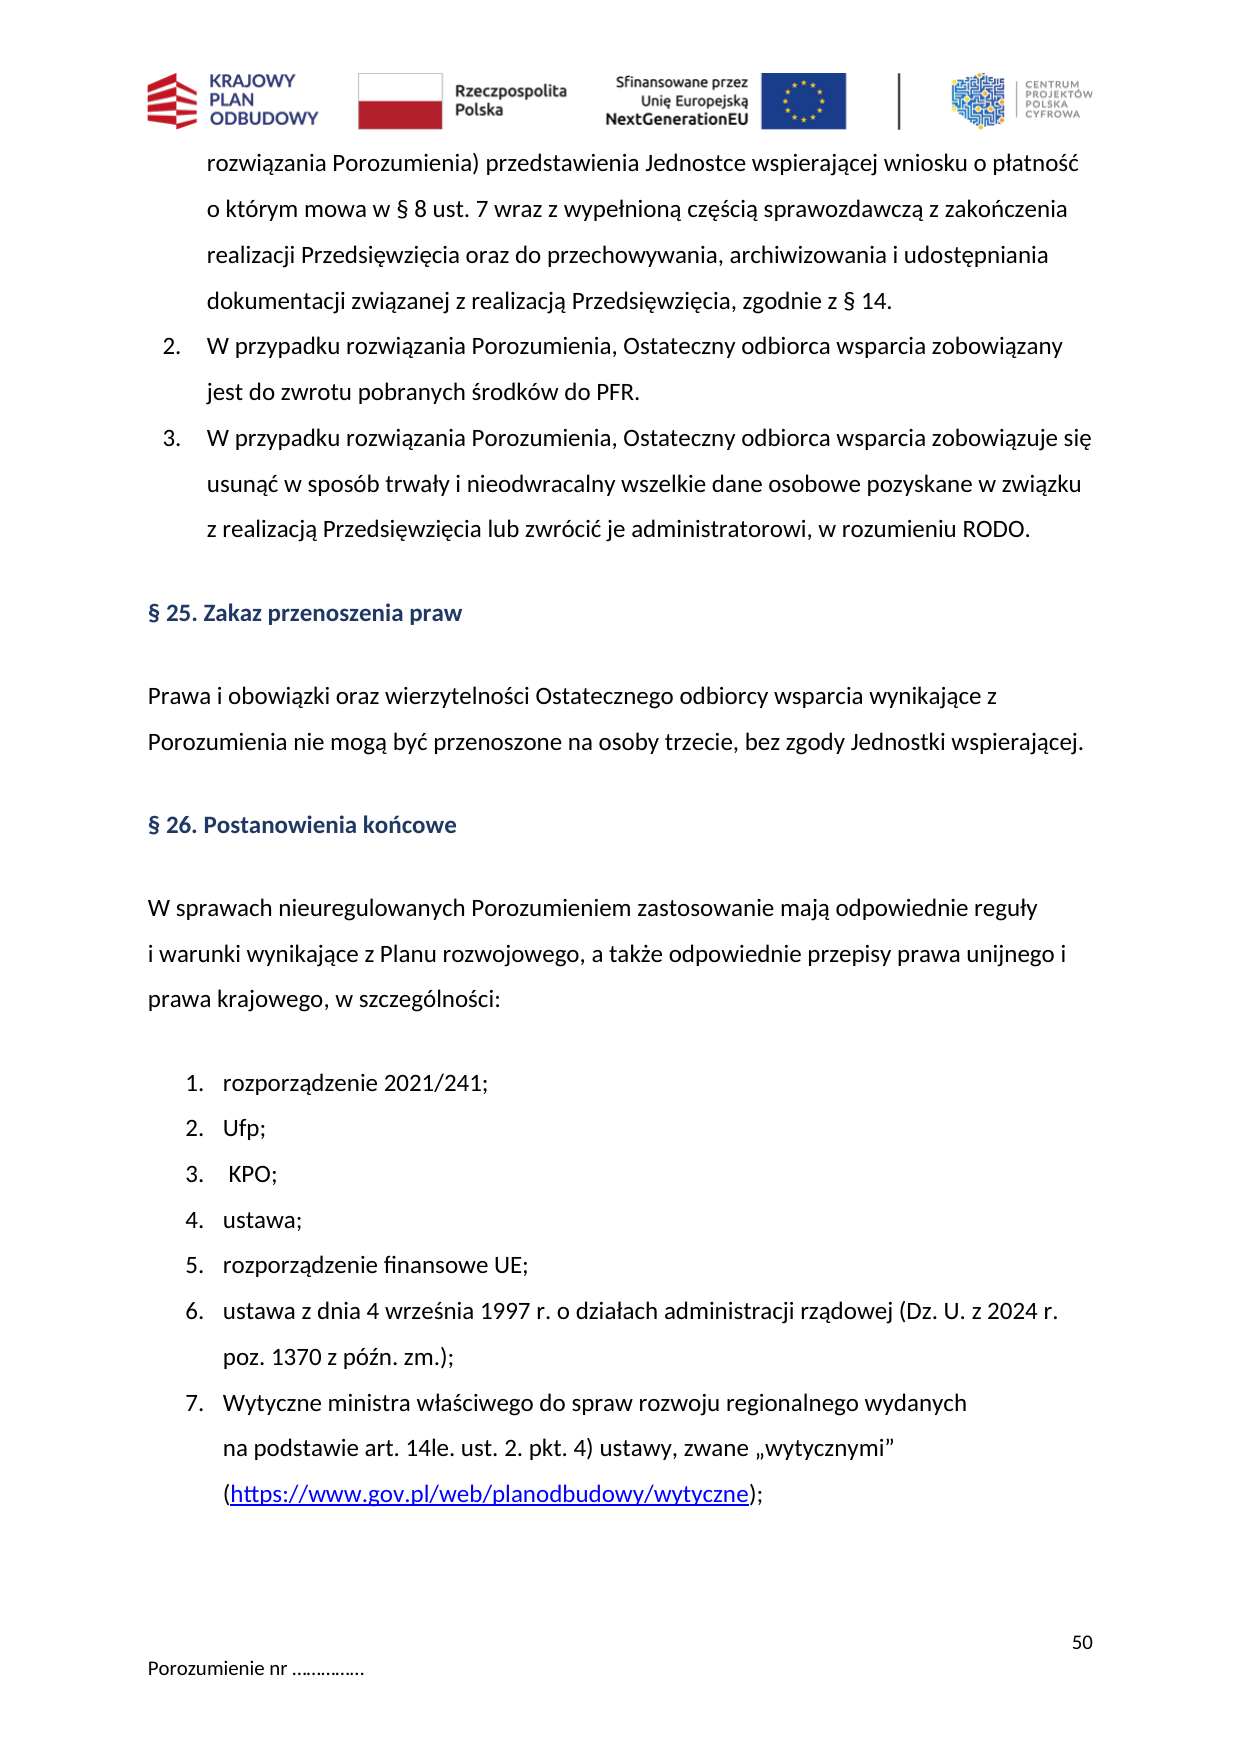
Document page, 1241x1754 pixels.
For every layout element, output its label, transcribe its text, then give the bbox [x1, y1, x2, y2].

list ustawa z dnia 4 września 1997 r. o działach administracji rządowej (Dz. U. z 2024 r. poz. 1370 z późn. zm.); [185, 1295, 1093, 1372]
list Wytyczne ministra właściwego do spraw rozwoju regionalnego wydanych na podstawie art. 14le. ust. 2. pkt. 4) ustawy, zwane „wytycznymi” (https://www.gov.pl/web/planodbudowy/wytyczne); [185, 1387, 1093, 1509]
subtitle § 26. Postanowienia końcowe [148, 809, 1093, 839]
list ustawa; [185, 1204, 1093, 1234]
list Ufp; [185, 1112, 1093, 1143]
picture [147, 73, 1093, 130]
list Prawa i obowiązki oraz wierzytelności Ostatecznego odbiorcy wsparcia wynikające z Porozumienia nie mogą być przenoszone na osoby trzecie, bez zgody Jednostki wspierającej. [148, 680, 1093, 756]
text W sprawach nieuregulowanych Porozumieniem zastosowanie mają odpowiednie reguły i warunki wynikające z Planu rozwojowego, a także odpowiednie przepisy prawa unijnego i prawa krajowego, w szczególności: [148, 892, 1093, 1014]
list KPO; [185, 1158, 1093, 1189]
list rozporządzenie finansowe UE; [185, 1250, 1093, 1280]
list W przypadku rozwiązania Porozumienia, Ostateczny odbiorca wsparcia zobowiązany jest do zwrotu pobranych środków do PFR. [162, 331, 1093, 407]
subtitle § 25. Zakaz przenoszenia praw [148, 597, 1093, 627]
list rozporządzenie 2021/241; [185, 1067, 1093, 1097]
list W przypadku rozwiązania Porozumienia, Ostateczny odbiorca wsparcia zobowiązuje się usunąć w sposób trwały i nieodwracalny wszelkie dane osobowe pozyskane w związku z realizacją Przedsięwzięcia lub zwrócić je administratorowi, w rozumieniu RODO. [162, 422, 1093, 544]
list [162, 148, 1093, 315]
